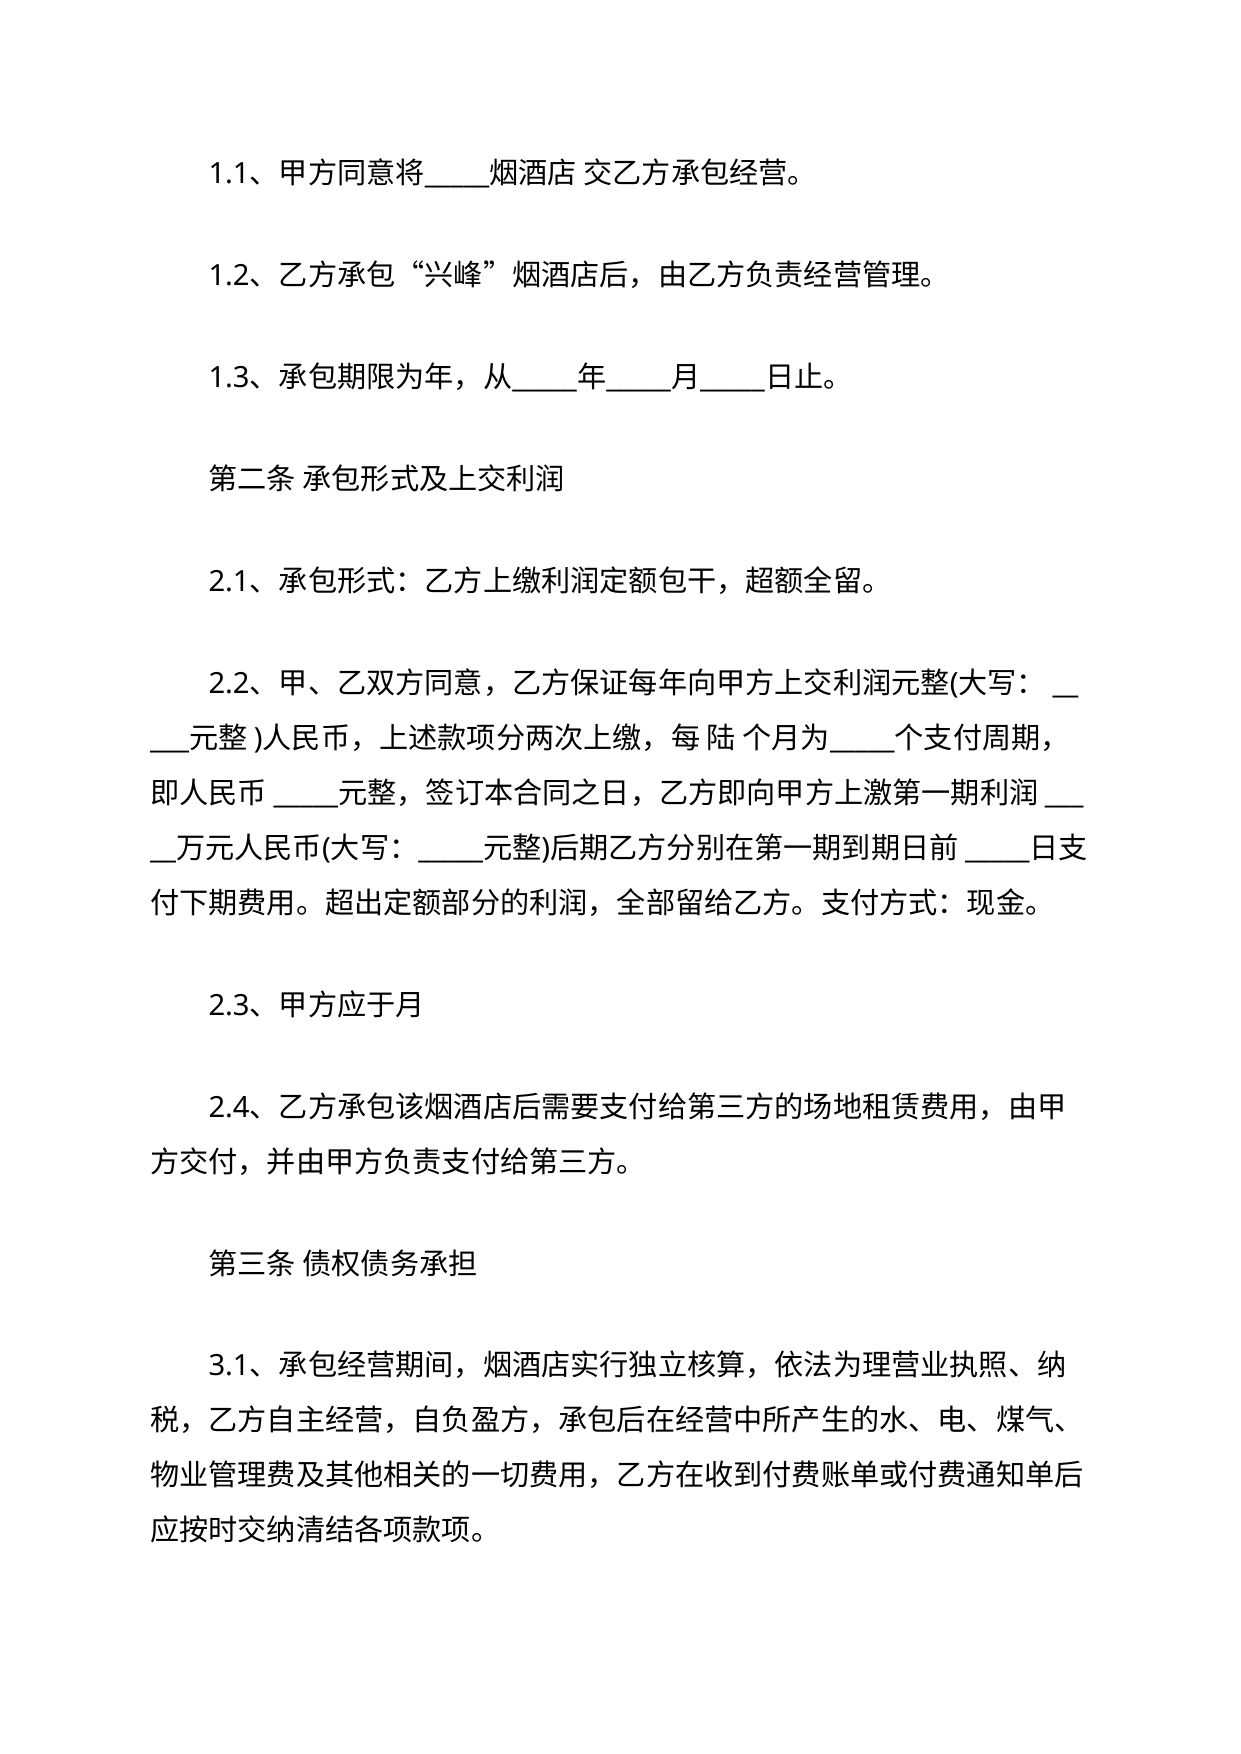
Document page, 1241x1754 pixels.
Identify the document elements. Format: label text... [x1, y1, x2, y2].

text 2.3、甲方应于月 [150, 981, 1090, 1024]
text 2.2、甲、乙双方同意，乙方保证每年向甲方上交利润元整(大写： _____元整 )人民币，上述款项分两次上缴，每 陆 个月为_____个支付周期，即人民币 _____元整，签订本合同之日，乙方即向甲方上激第一期利润 _____万元人民币(大写：_____元整)后期乙方分别在第一期到期日前 _____日支付下期费用。超出定额部分的利润，全部留给乙方。支付方式：现金。 [150, 660, 1090, 922]
text 1.3、承包期限为年，从_____年_____月_____日止。 [150, 354, 1090, 396]
text 第三条 债权债务承担 [150, 1240, 1090, 1282]
text 2.4、乙方承包该烟酒店后需要支付给第三方的场地租赁费用，由甲方交付，并由甲方负责支付给第三方。 [150, 1083, 1090, 1181]
text 第二条 承包形式及上交利润 [150, 456, 1090, 498]
text 1.1、甲方同意将_____烟酒店 交乙方承包经营。 [150, 150, 1090, 192]
text 3.1、承包经营期间，烟酒店实行独立核算，依法为理营业执照、纳税，乙方自主经营，自负盈方，承包后在经营中所产生的水、电、煤气、物业管理费及其他相关的一切费用，乙方在收到付费账单或付费通知单后应按时交纳清结各项款项。 [150, 1342, 1090, 1549]
text 1.2、乙方承包“兴峰”烟酒店后，由乙方负责经营管理。 [150, 252, 1090, 294]
text 2.1、承包形式：乙方上缴利润定额包干，超额全留。 [150, 558, 1090, 600]
